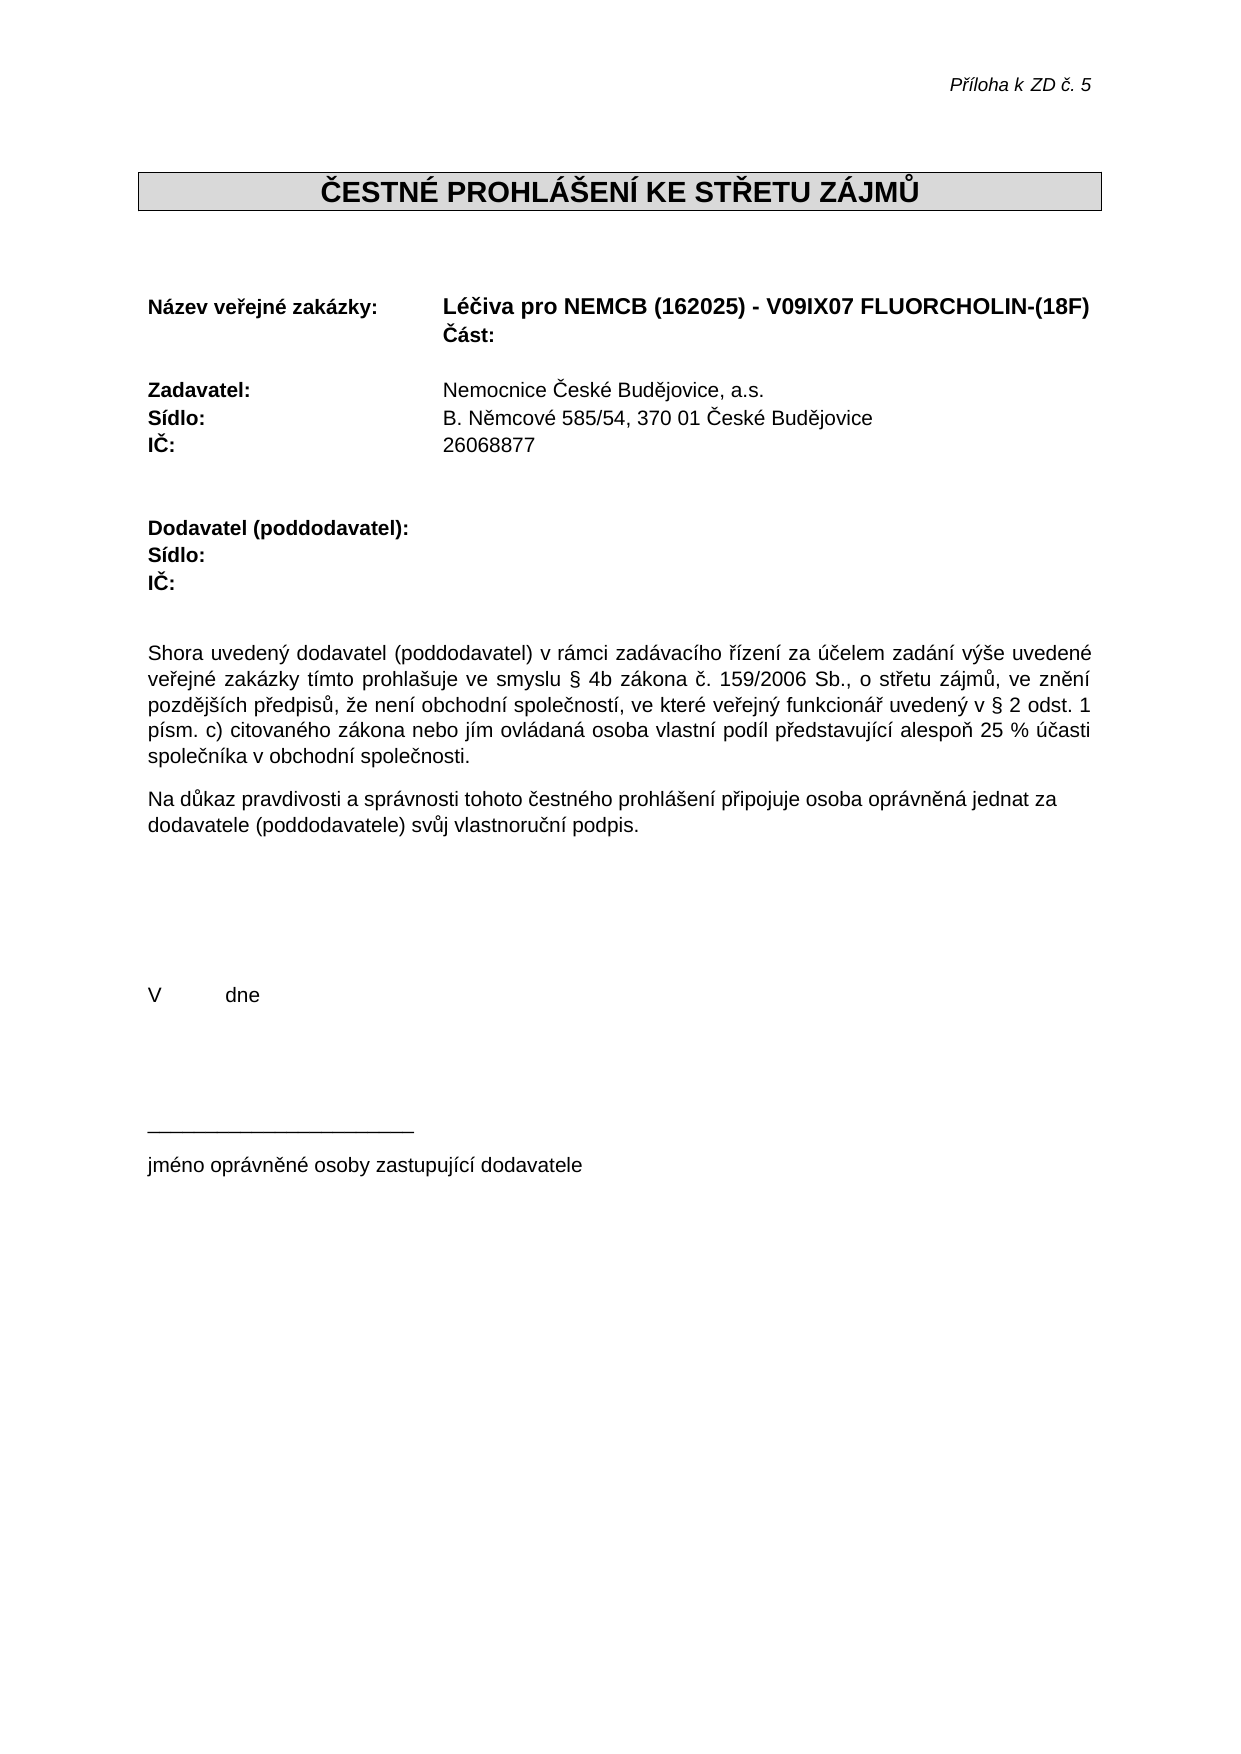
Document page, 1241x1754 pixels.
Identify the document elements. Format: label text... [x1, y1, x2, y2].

text Část: [369, 323, 1093, 347]
text Zadavatel: Nemocnice České Budějovice, a.s. [148, 378, 1093, 402]
text Shora uvedený dodavatel (poddodavatel) v rámci zadávacího řízení za účelem zadání výše uvedené veřejné zakázky tímto prohlašuje ve smyslu § 4b zákona č. 159/2006 Sb., o střetu zájmů, ve znění pozdějších předpisů, že není obchodní společností, ve které veřejný funkcionář uvedený v § 2 odst. 1 písm. c) citovaného zákona nebo jím ovládaná osoba vlastní podíl představující alespoň 25 % účasti společníka v obchodní společnosti. [148, 641, 1093, 768]
list ČESTNÉ PROHLÁŠENÍ KE STŘETU ZÁJMŮ [139, 173, 1101, 210]
text jméno oprávněné osoby zastupující dodavatele [148, 1152, 1093, 1176]
text V dne [148, 982, 1093, 1006]
text IČ: 26068877 [148, 433, 1093, 457]
text Na důkaz pravdivosti a správnosti tohoto čestného prohlášení připojuje osoba oprávněná jednat za dodavatele (poddodavatele) svůj vlastnoruční podpis. [148, 787, 1093, 836]
text Název veřejné zakázky: Léčiva pro NEMCB (162025) - V09IX07 FLUORCHOLIN-(18F) [148, 293, 1093, 319]
text Dodavatel (poddodavatel): [148, 516, 1093, 540]
text IČ: [148, 571, 1093, 595]
text Sídlo: [148, 543, 1093, 567]
text _______________________ [148, 1110, 1093, 1134]
text Sídlo: B. Němcové 585/54, 370 01 České Budějovice [148, 406, 1093, 430]
